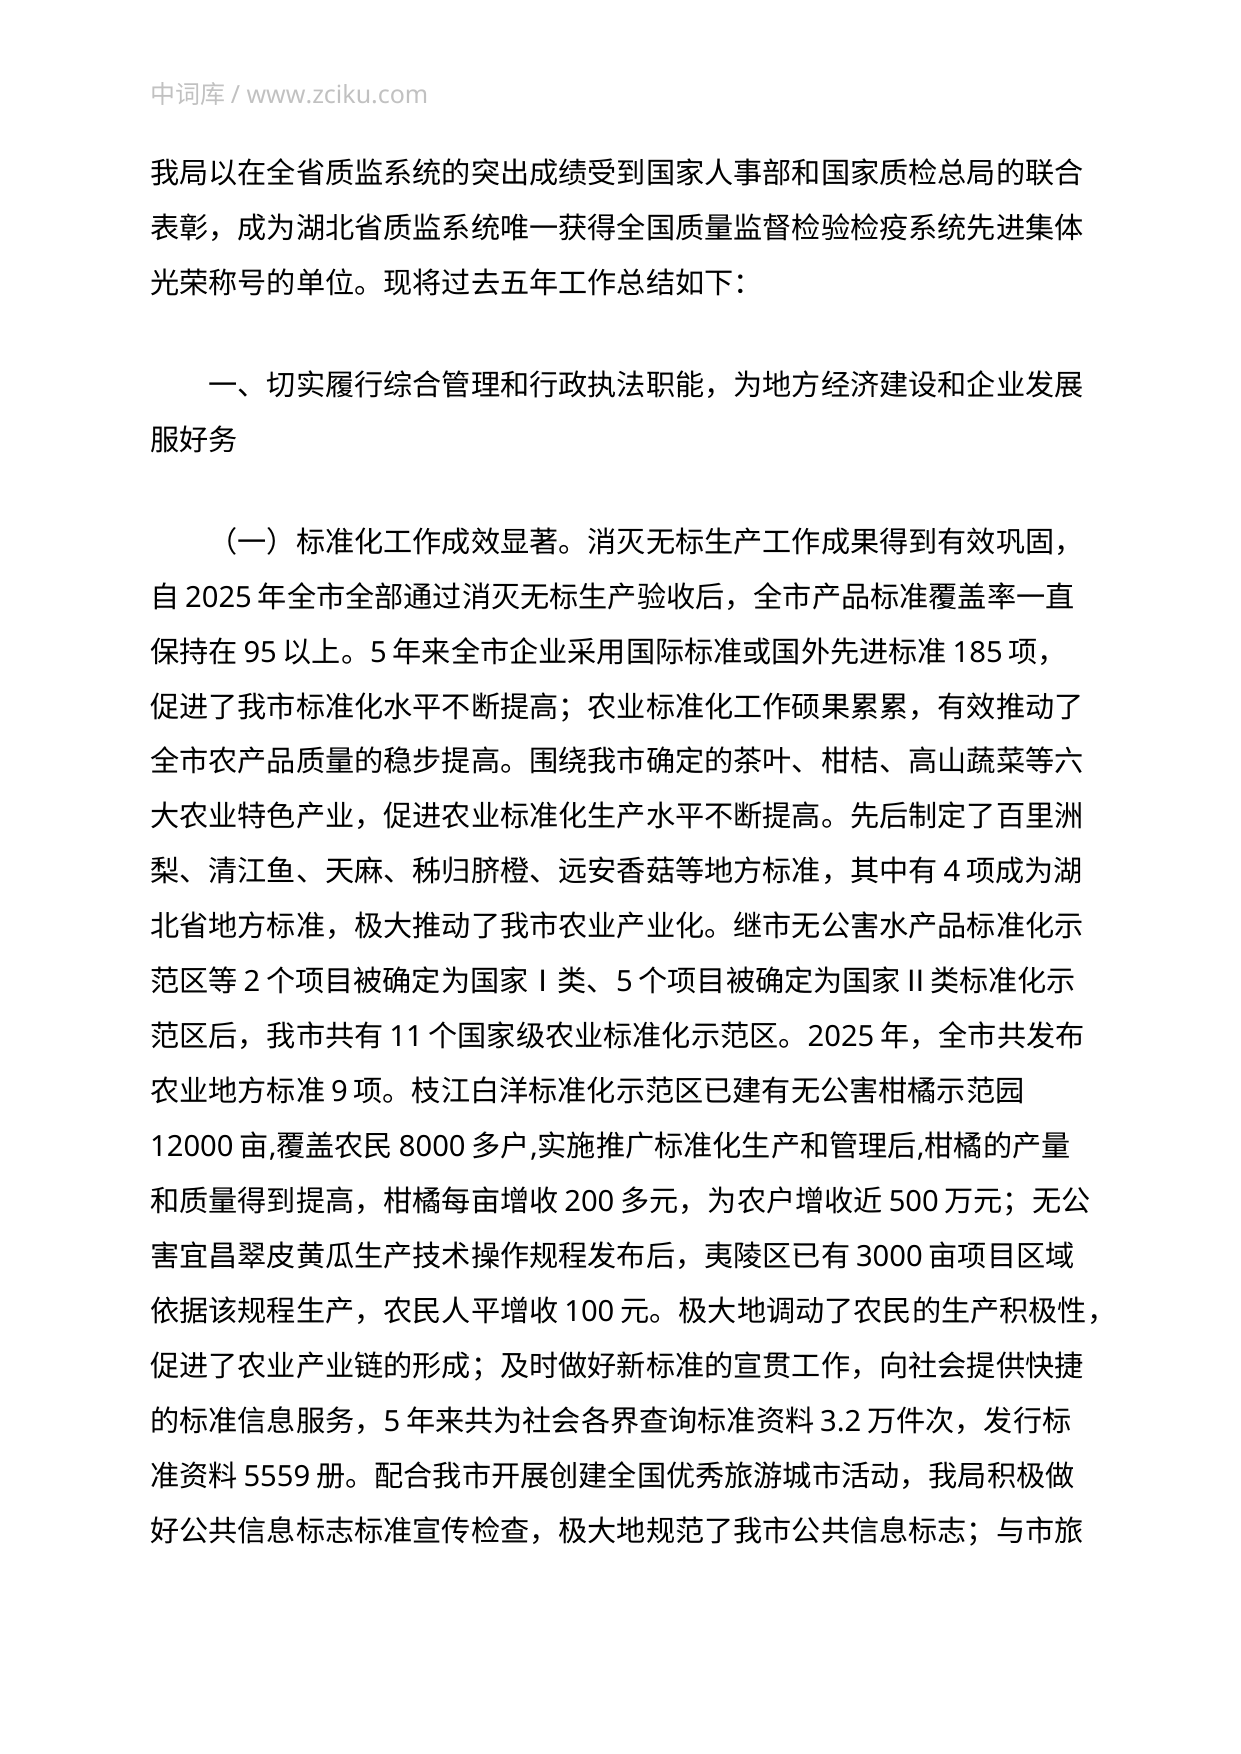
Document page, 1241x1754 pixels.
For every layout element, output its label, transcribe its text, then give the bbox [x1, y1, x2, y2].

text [150, 518, 1090, 1550]
text 一、切实履行综合管理和行政执法职能，为地方经济建设和企业发展服好务 [150, 362, 1090, 459]
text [150, 150, 1090, 302]
